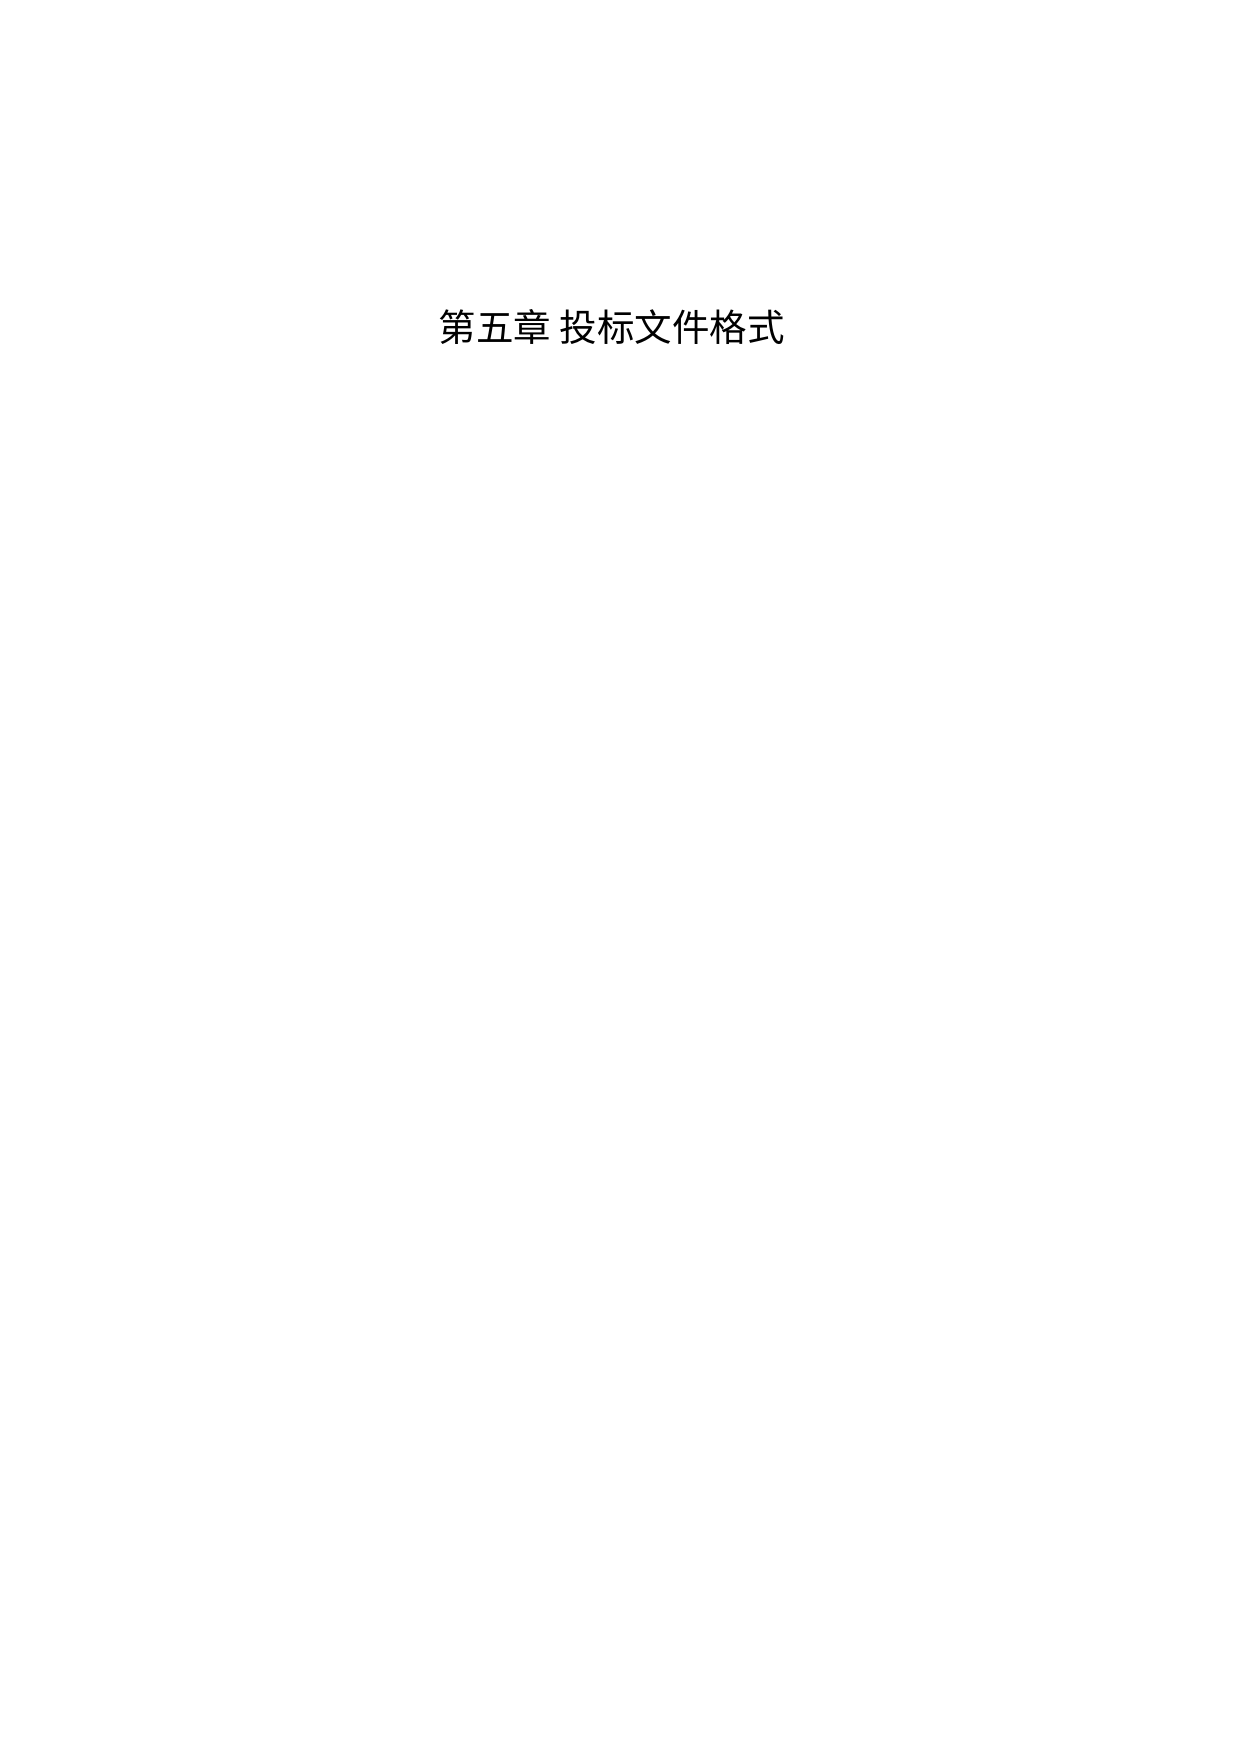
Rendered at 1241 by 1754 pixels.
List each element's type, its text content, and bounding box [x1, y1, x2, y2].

text 第五章 投标文件格式 [150, 292, 1090, 357]
